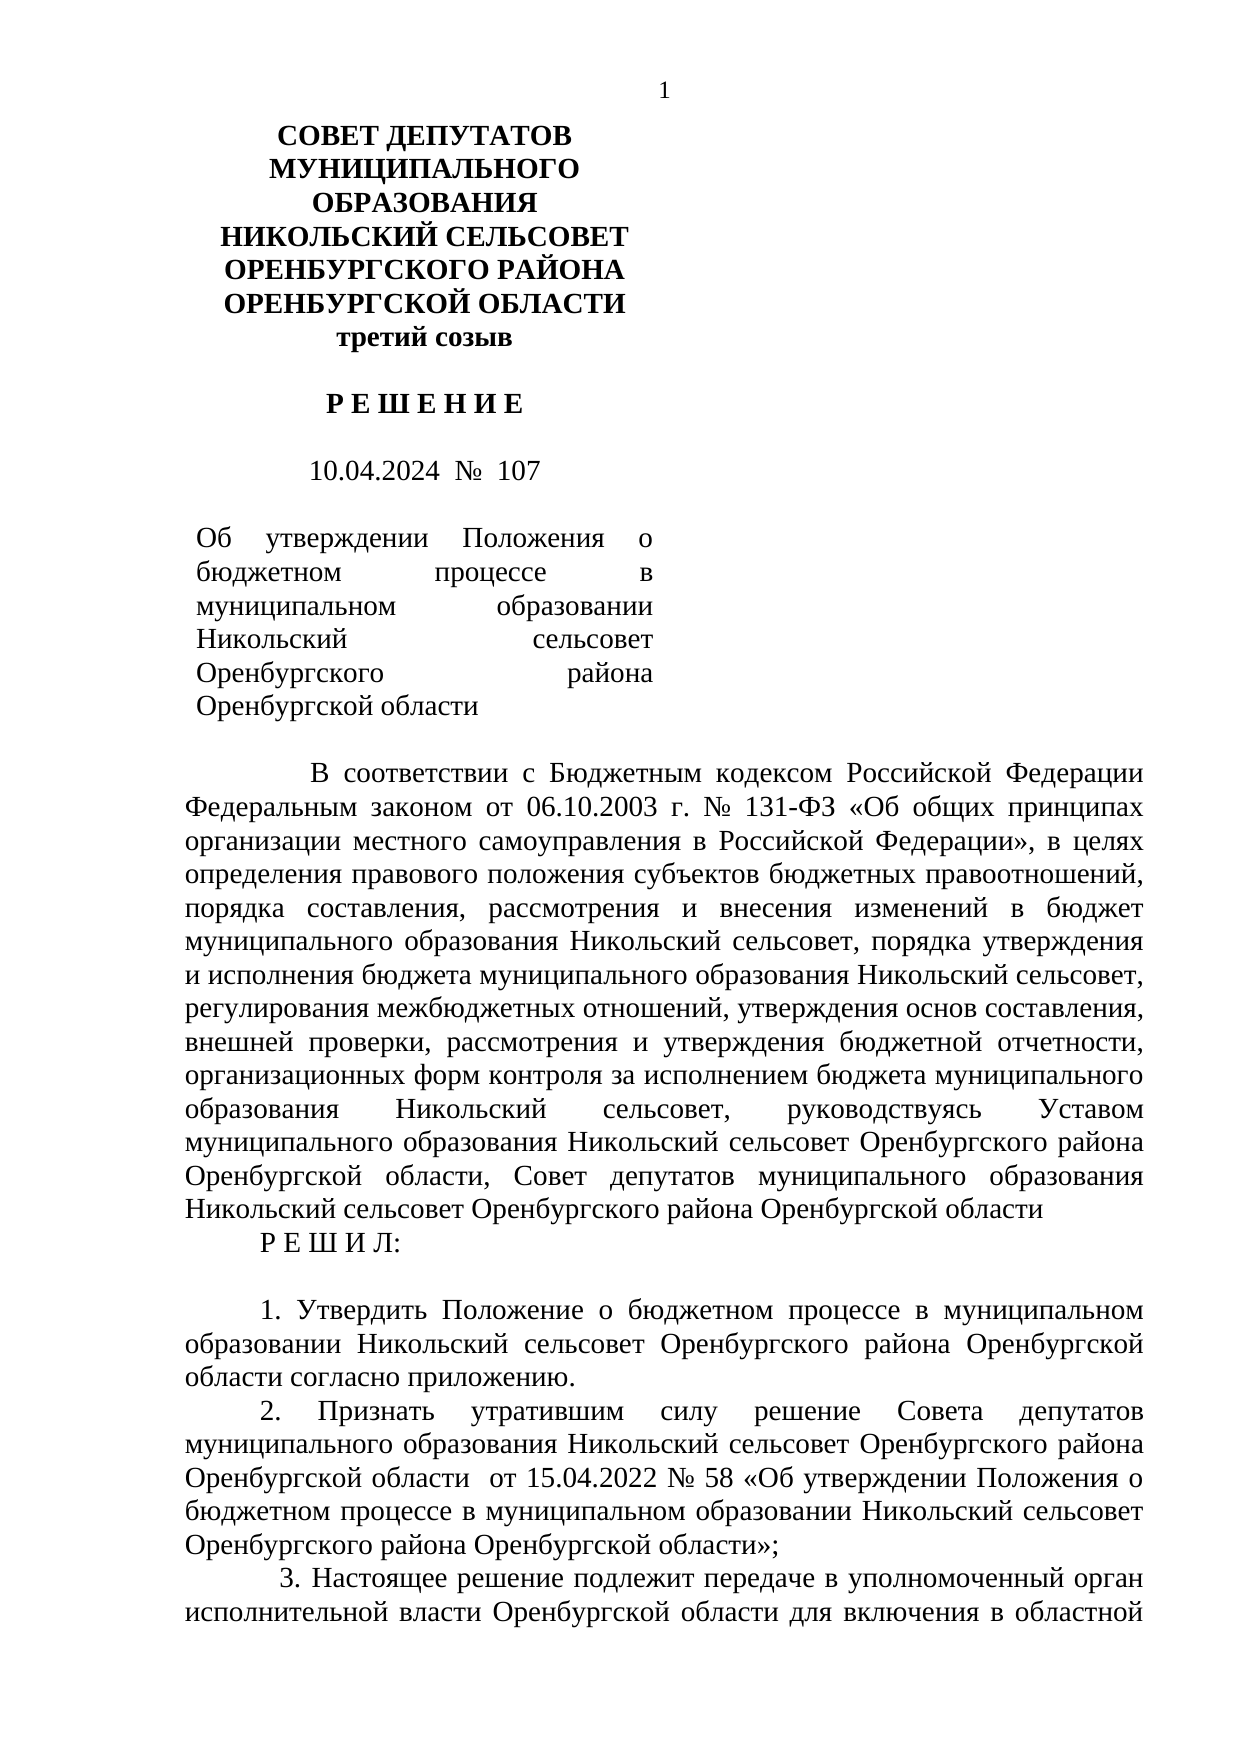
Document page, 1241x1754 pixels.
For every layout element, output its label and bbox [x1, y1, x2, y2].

table_cell [177, 722, 1152, 1628]
table_header [177, 118, 1152, 722]
